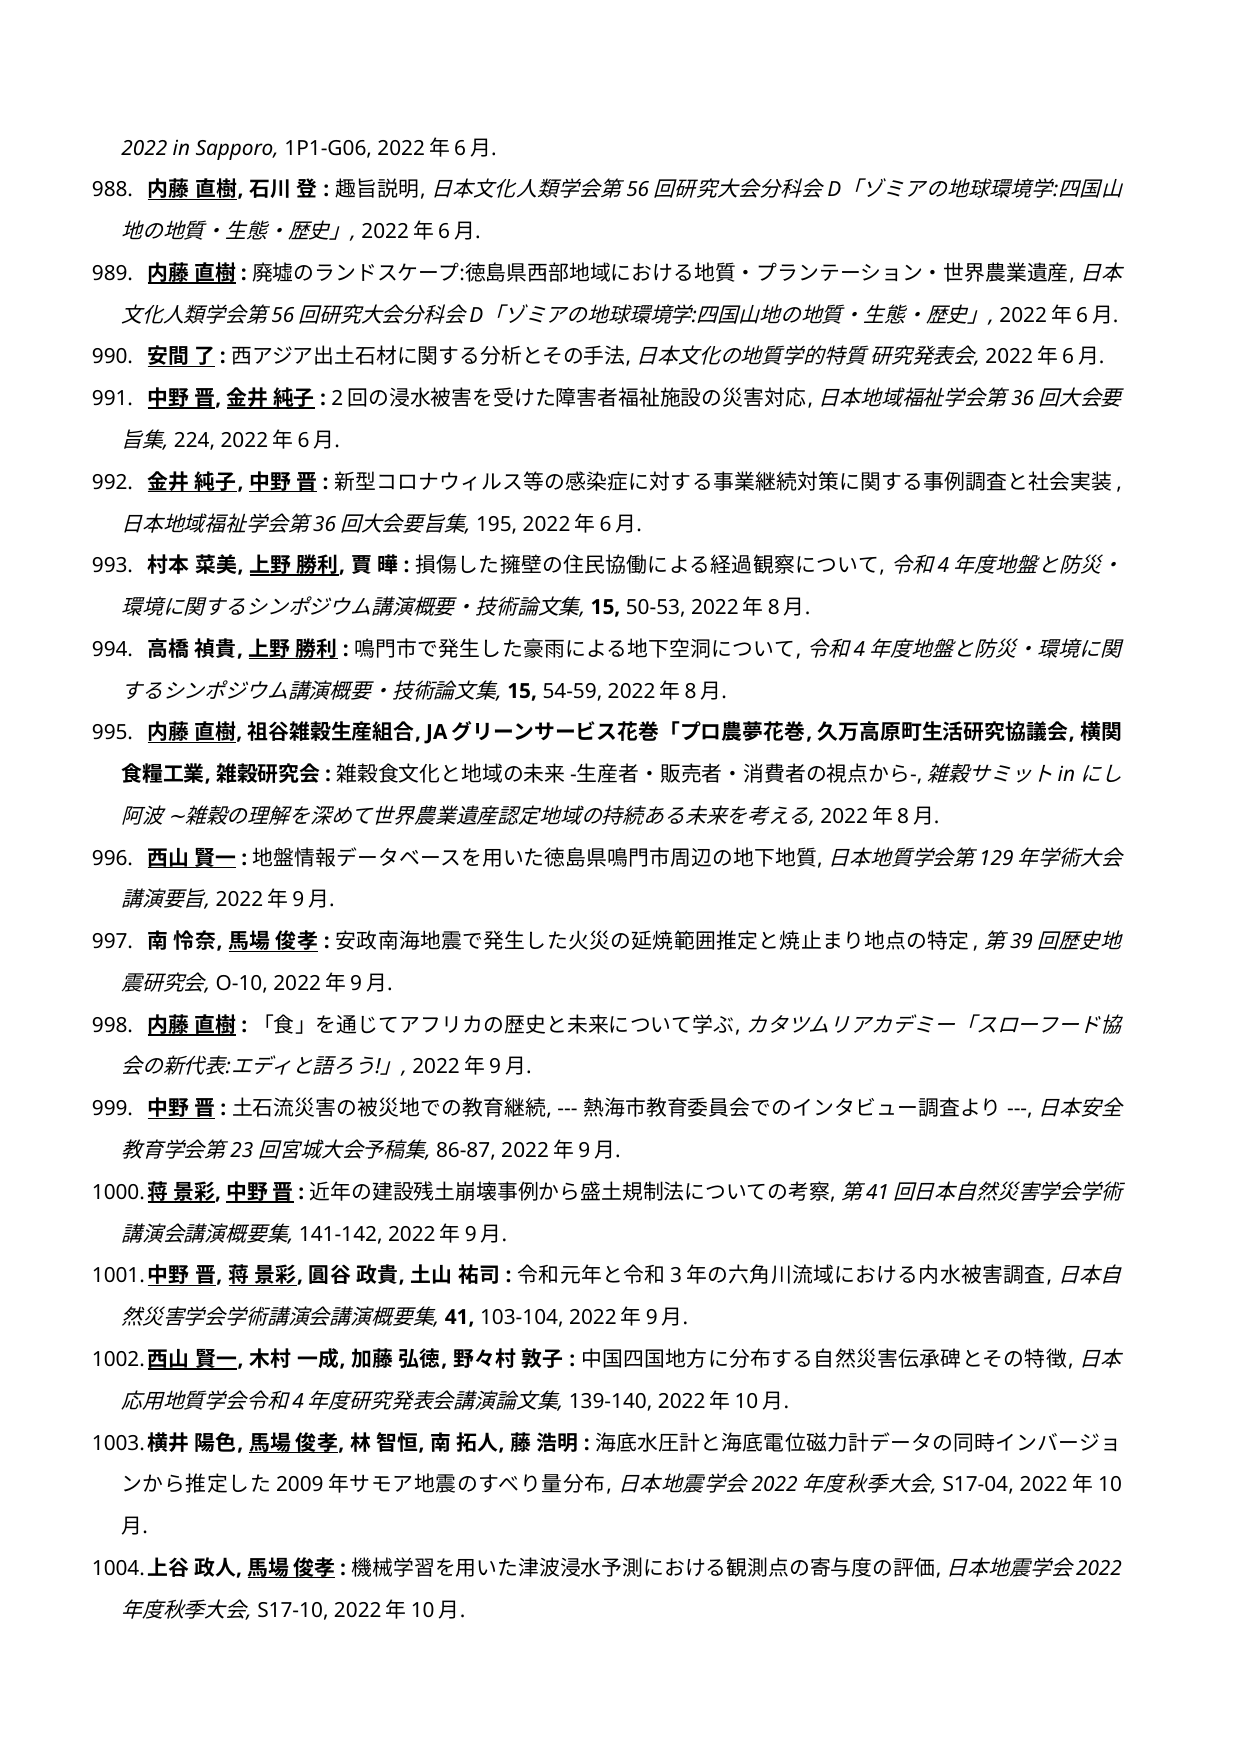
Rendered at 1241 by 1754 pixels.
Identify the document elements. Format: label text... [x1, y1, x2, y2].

list 中野 晋, 蒋 景彩, 圓谷 政貴, 土山 祐司 : 令和元年と令和3年の六角川流域における内水被害調査, 日本自然災害学会学術講演会講演概要集, 41, 103-104, 2022年9月. [92, 1253, 1122, 1336]
list 蒋 景彩, 中野 晋 : 近年の建設残土崩壊事例から盛土規制法についての考察, 第41回日本自然災害学会学術講演会講演概要集, 141-142, 2022年9月. [92, 1169, 1122, 1253]
list 中野 晋, 金井 純子 : 2回の浸水被害を受けた障害者福祉施設の災害対応, 日本地域福祉学会第36回大会要旨集, 224, 2022年6月. [92, 376, 1122, 459]
list 中野 晋 : 土石流災害の被災地での教育継続, --- 熱海市教育委員会でのインタビュー調査より ---, 日本安全教育学会第 23 回宮城大会予稿集, 86-87, 2022年9月. [92, 1086, 1122, 1169]
list 西山 賢一, 木村 一成, 加藤 弘徳, 野々村 敦子 : 中国四国地方に分布する自然災害伝承碑とその特徴, 日本応用地質学会令和4年度研究発表会講演論文集, 139-140, 2022年10月. [92, 1336, 1122, 1420]
list 横井 陽色, 馬場 俊孝, 林 智恒, 南 拓人, 藤 浩明 : 海底水圧計と海底電位磁力計データの同時インバージョンから推定した2009年サモア地震のすべり量分布, 日本地震学会2022年度秋季大会, S17-04, 2022年10月. [92, 1420, 1122, 1545]
list 南 怜奈, 馬場 俊孝 : 安政南海地震で発生した火災の延焼範囲推定と焼止まり地点の特定, 第39回歴史地震研究会, O-10, 2022年9月. [92, 919, 1122, 1002]
list 高橋 禎貴, 上野 勝利 : 鳴門市で発生した豪雨による地下空洞について, 令和4年度地盤と防災・環境に関するシンポジウム講演概要・技術論文集, 15, 54-59, 2022年8月. [92, 626, 1122, 710]
list 内藤 直樹 : 廃墟のランドスケープ:徳島県西部地域における地質・プランテーション・世界農業遺産, 日本文化人類学会第56回研究大会分科会D「ゾミアの地球環境学:四国山地の地質・生態・歴史」, 2022年6月. [92, 250, 1122, 334]
list 村本 菜美, 上野 勝利, 賈 曄 : 損傷した擁壁の住民協働による経過観察について, 令和4年度地盤と防災・環境に関するシンポジウム講演概要・技術論文集, 15, 50-53, 2022年8月. [92, 543, 1122, 626]
list 内藤 直樹 : 「食」を通じてアフリカの歴史と未来について学ぶ, カタツムリアカデミー「スローフード協会の新代表:エディと語ろう!」, 2022年9月. [92, 1002, 1122, 1086]
list 上谷 政人, 馬場 俊孝 : 機械学習を用いた津波浸水予測における観測点の寄与度の評価, 日本地震学会2022年度秋季大会, S17-10, 2022年10月. [92, 1545, 1122, 1629]
list 金井 純子, 中野 晋 : 新型コロナウィルス等の感染症に対する事業継続対策に関する事例調査と社会実装, 日本地域福祉学会第36回大会要旨集, 195, 2022年6月. [92, 459, 1122, 543]
list 西山 賢一 : 地盤情報データベースを用いた徳島県鳴門市周辺の地下地質, 日本地質学会第129年学術大会講演要旨, 2022年9月. [92, 835, 1122, 919]
list 内藤 直樹, 祖谷雑穀生産組合, JAグリーンサービス花巻「プロ農夢花巻, 久万高原町生活研究協議会, 横関食糧工業, 雑穀研究会 : 雑穀食文化と地域の未来 -生産者・販売者・消費者の視点から-, 雑穀サミット in にし阿波 ∼雑穀の理解を深めて世界農業遺産認定地域の持続ある未来を考える, 2022年8月. [92, 710, 1122, 835]
list 安間 了 : 西アジア出土石材に関する分析とその手法, 日本文化の地質学的特質 研究発表会, 2022年6月. [92, 334, 1122, 376]
list 内藤 直樹, 石川 登 : 趣旨説明, 日本文化人類学会第56回研究大会分科会D「ゾミアの地球環境学:四国山地の地質・生態・歴史」, 2022年6月. [92, 167, 1122, 250]
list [92, 125, 1122, 167]
